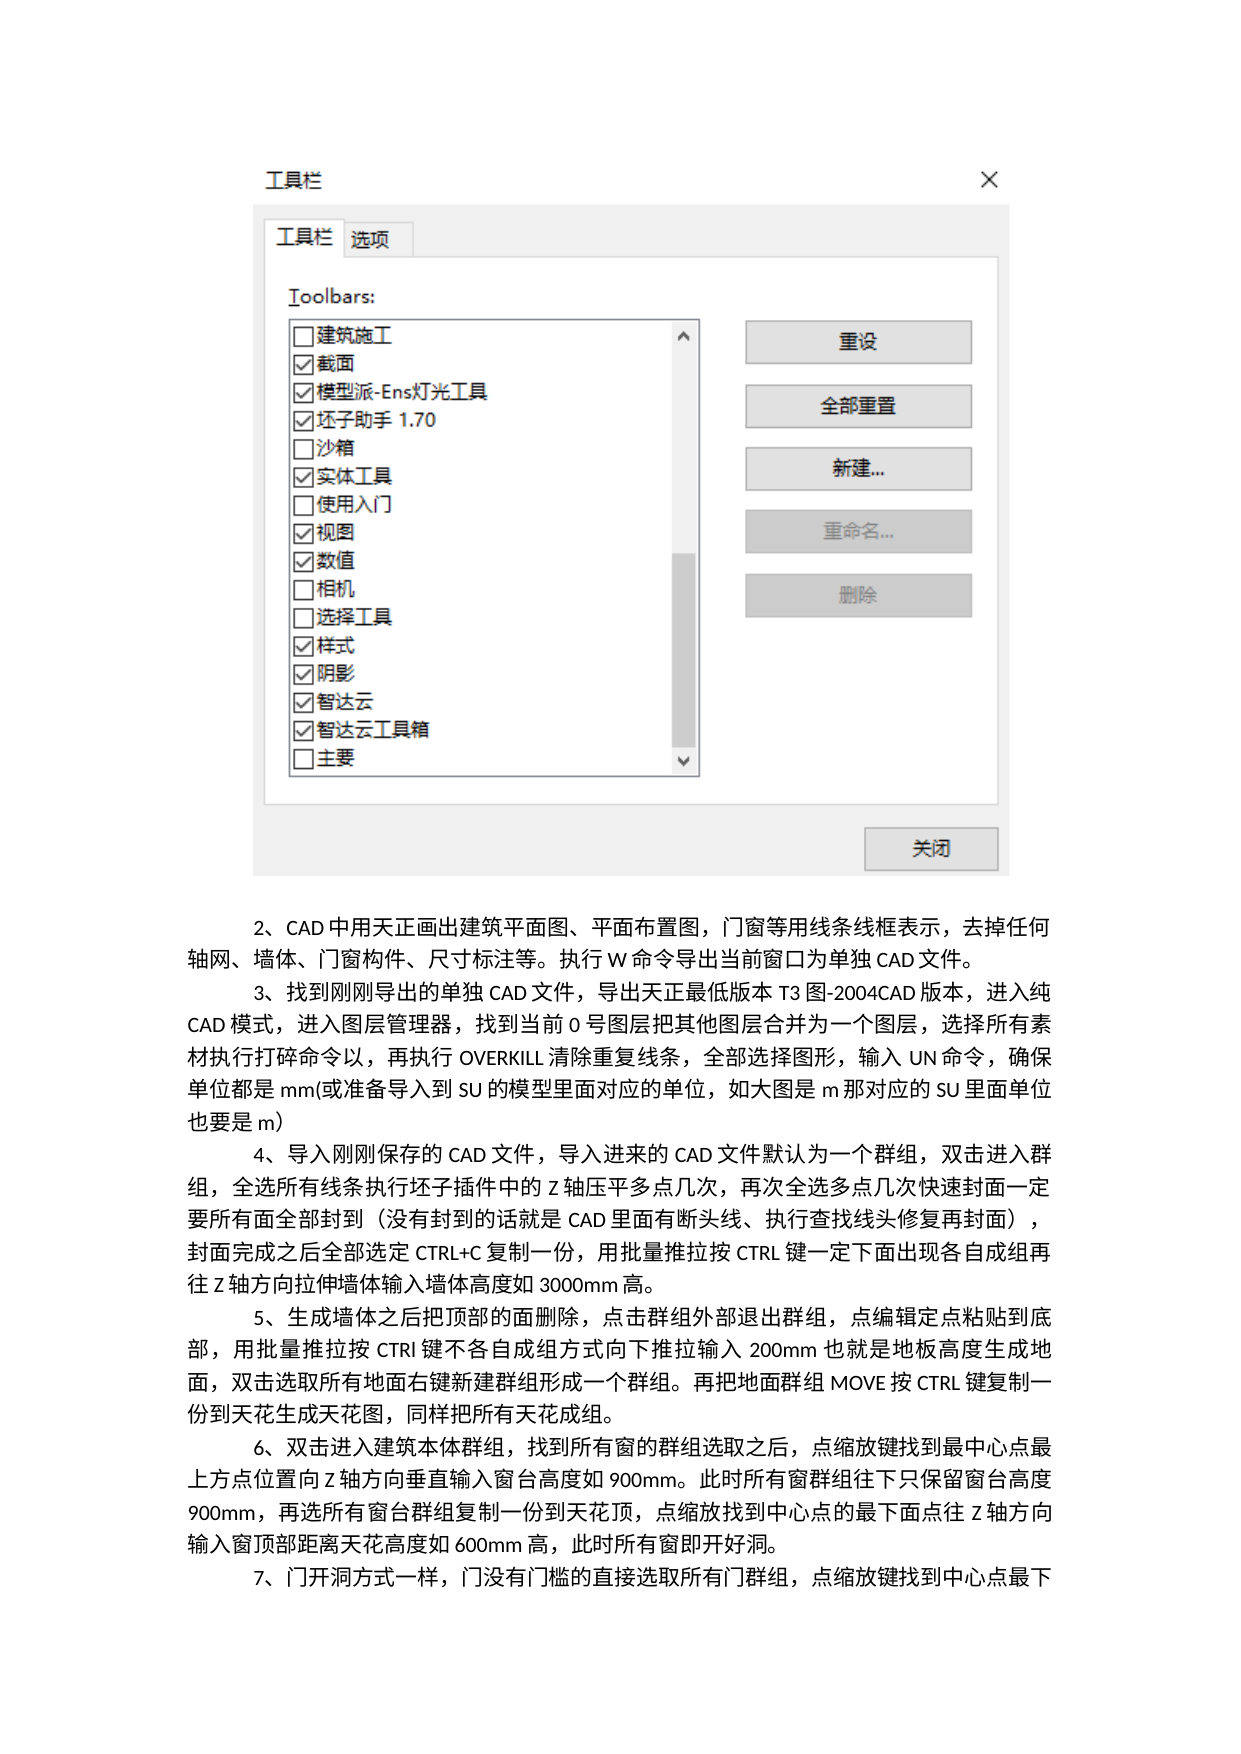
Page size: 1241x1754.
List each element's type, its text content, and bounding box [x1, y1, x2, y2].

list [187, 1559, 1053, 1592]
list 6、双击进入建筑本体群组，找到所有窗的群组选取之后，点缩放键找到最中心点最上方点位置向Z轴方向垂直输入窗台高度如900mm。此时所有窗群组往下只保留窗台高度900mm，再选所有窗台群组复制一份到天花顶，点缩放找到中心点的最下面点往Z轴方向输入窗顶部距离天花高度如600mm高，此时所有窗即开好洞。 [187, 1429, 1053, 1559]
list 3、找到刚刚导出的单独CAD文件，导出天正最低版本T3图-2004CAD版本，进入纯CAD模式，进入图层管理器，找到当前0号图层把其他图层合并为一个图层，选择所有素材执行打碎命令以，再执行OVERKILL清除重复线条，全部选择图形，输入UN命令，确保单位都是mm(或准备导入到SU的模型里面对应的单位，如大图是m那对应的SU里面单位也要是m） [187, 974, 1053, 1137]
picture [253, 162, 1010, 876]
list 4、导入刚刚保存的CAD文件，导入进来的CAD文件默认为一个群组，双击进入群组，全选所有线条执行坯子插件中的Z轴压平多点几次，再次全选多点几次快速封面一定要所有面全部封到（没有封到的话就是CAD里面有断头线、执行查找线头修复再封面），封面完成之后全部选定CTRL+C复制一份，用批量推拉按CTRL键一定下面出现各自成组再往Z轴方向拉伸墙体输入墙体高度如3000mm高。 [187, 1137, 1053, 1299]
list 5、生成墙体之后把顶部的面删除，点击群组外部退出群组，点编辑定点粘贴到底部，用批量推拉按CTRl键不各自成组方式向下推拉输入200mm也就是地板高度生成地面，双击选取所有地面右键新建群组形成一个群组。再把地面群组MOVE按CTRL键复制一份到天花生成天花图，同样把所有天花成组。 [187, 1299, 1053, 1429]
list 2、CAD中用天正画出建筑平面图、平面布置图，门窗等用线条线框表示，去掉任何轴网、墙体、门窗构件、尺寸标注等。执行W命令导出当前窗口为单独CAD文件。 [187, 909, 1053, 974]
